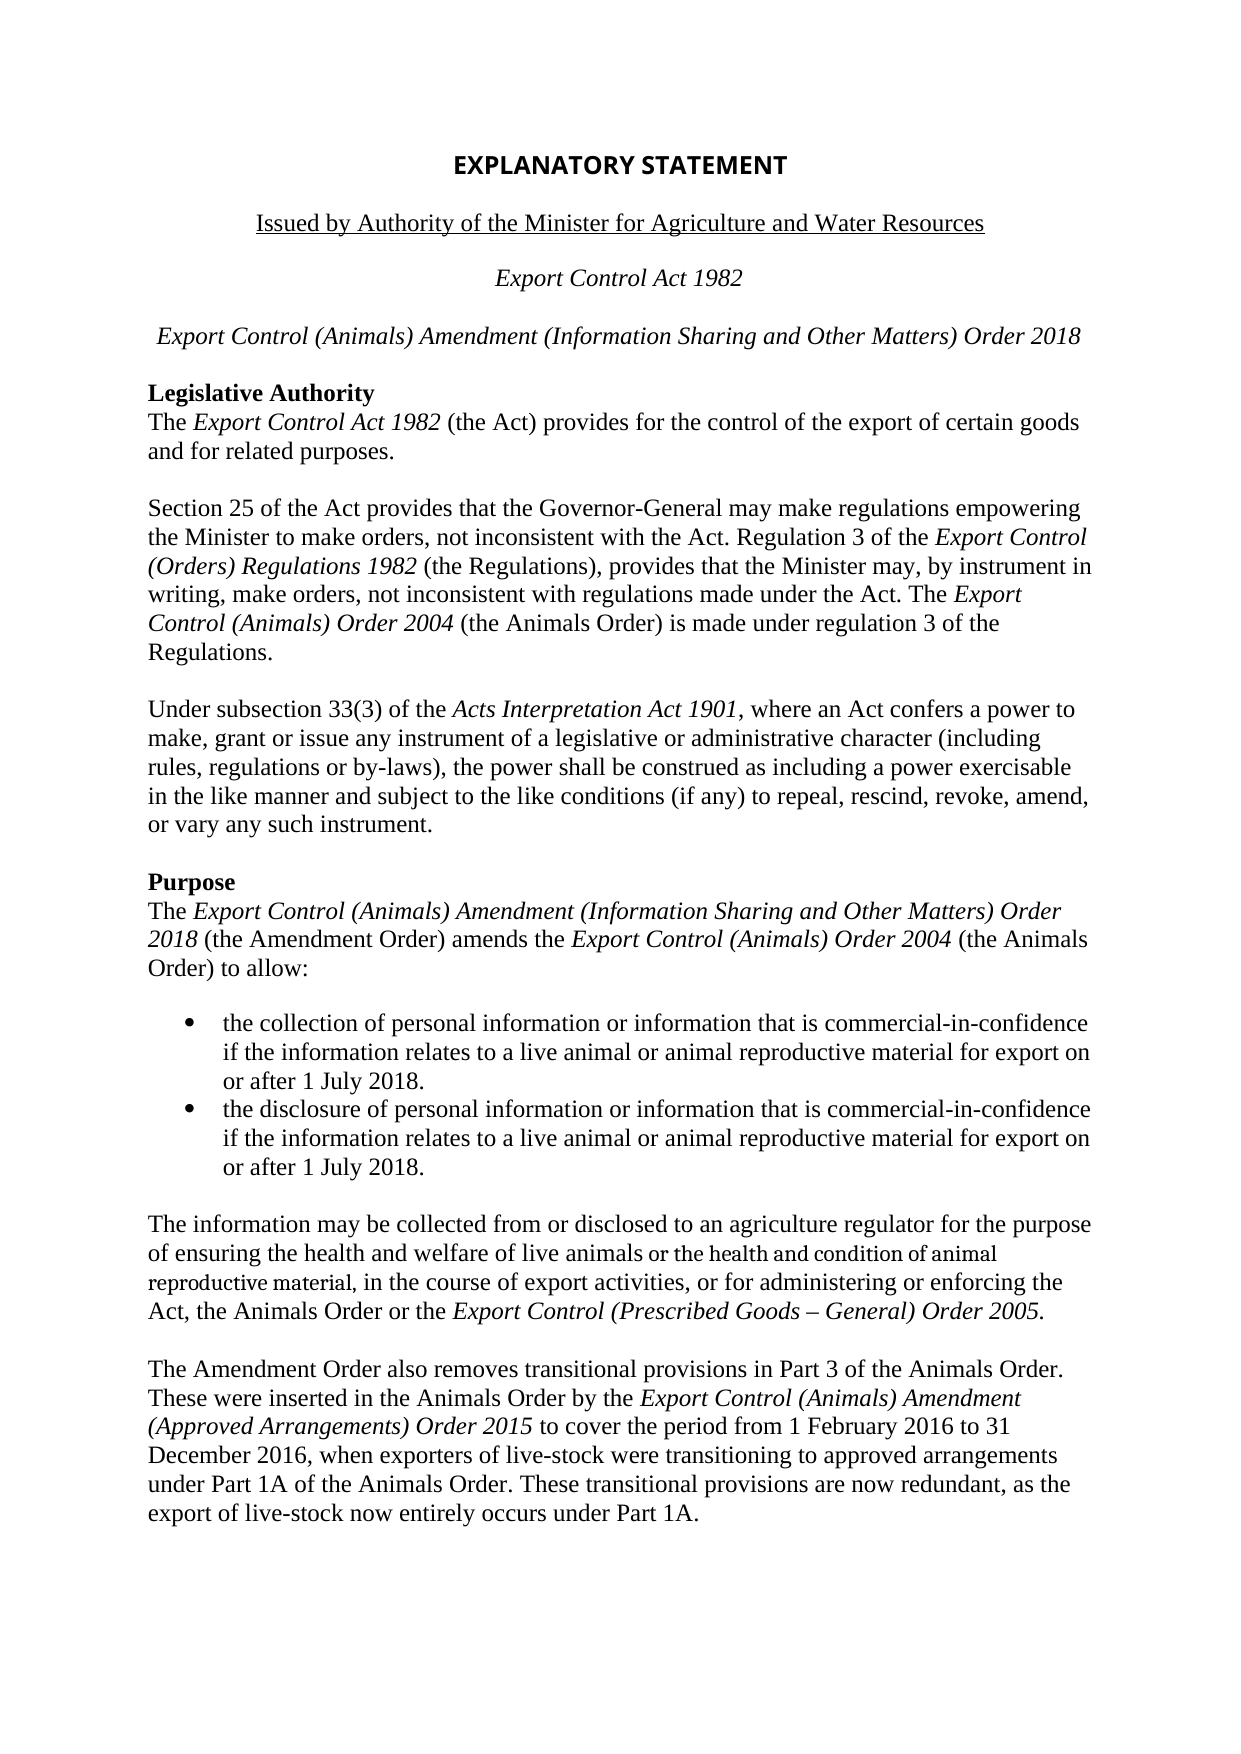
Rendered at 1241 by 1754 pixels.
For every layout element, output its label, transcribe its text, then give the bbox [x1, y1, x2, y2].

text Export Control Act 1982 [148, 263, 1092, 292]
text Purpose [148, 867, 1092, 896]
text The Export Control (Animals) Amendment (Information Sharing and Other Matters) Order 2018 (the Amendment Order) amends the Export Control (Animals) Order 2004 (the Animals Order) to allow: [148, 896, 1092, 982]
text Section 25 of the Act provides that the Governor-General may make regulations empowering the Minister to make orders, not inconsistent with the Act. Regulation 3 of the Export Control (Orders) Regulations 1982 (the Regulations), provides that the Minister may, by instrument in writing, make orders, not inconsistent with regulations made under the Act. The Export Control (Animals) Order 2004 (the Animals Order) is made under regulation 3 of the Regulations. [148, 493, 1092, 666]
text The Amendment Order also removes transitional provisions in Part 3 of the Animals Order. These were inserted in the Animals Order by the Export Control (Animals) Amendment (Approved Arrangements) Order 2015 to cover the period from 1 February 2016 to 31 December 2016, when exporters of live-stock were transitioning to approved arrangements under Part 1A of the Animals Order. These transitional provisions are now redundant, as the export of live-stock now entirely occurs under Part 1A. [148, 1354, 1092, 1526]
list the collection of personal information or information that is commercial-in-confidence if the information relates to a live animal or animal reproductive material for export on or after 1 July 2018. [185, 1008, 1092, 1094]
text The information may be collected from or disclosed to an agriculture regulator for the purpose of ensuring the health and welfare of live animals or the health and condition of animal reproductive material, in the course of export activities, or for administering or enforcing the Act, the Animals Order or the Export Control (Prescribed Goods – General) Order 2005. [148, 1209, 1092, 1325]
text Legislative Authority [148, 378, 1092, 407]
text Issued by Authority of the Minister for Agriculture and Water Resources [148, 208, 1092, 237]
text Export Control (Animals) Amendment (Information Sharing and Other Matters) Order 2018 [148, 321, 1092, 349]
text Under subsection 33(3) of the Acts Interpretation Act 1901, where an Act confers a power to make, grant or issue any instrument of a legislative or administrative character (including rules, regulations or by-laws), the power shall be construed as including a power exercisable in the like manner and subject to the like conditions (if any) to repeal, rescind, revoke, amend, or vary any such instrument. [148, 694, 1092, 838]
text The Export Control Act 1982 (the Act) provides for the control of the export of certain goods and for related purposes. [148, 407, 1092, 464]
list the disclosure of personal information or information that is commercial-in-confidence if the information relates to a live animal or animal reproductive material for export on or after 1 July 2018. [185, 1094, 1092, 1181]
